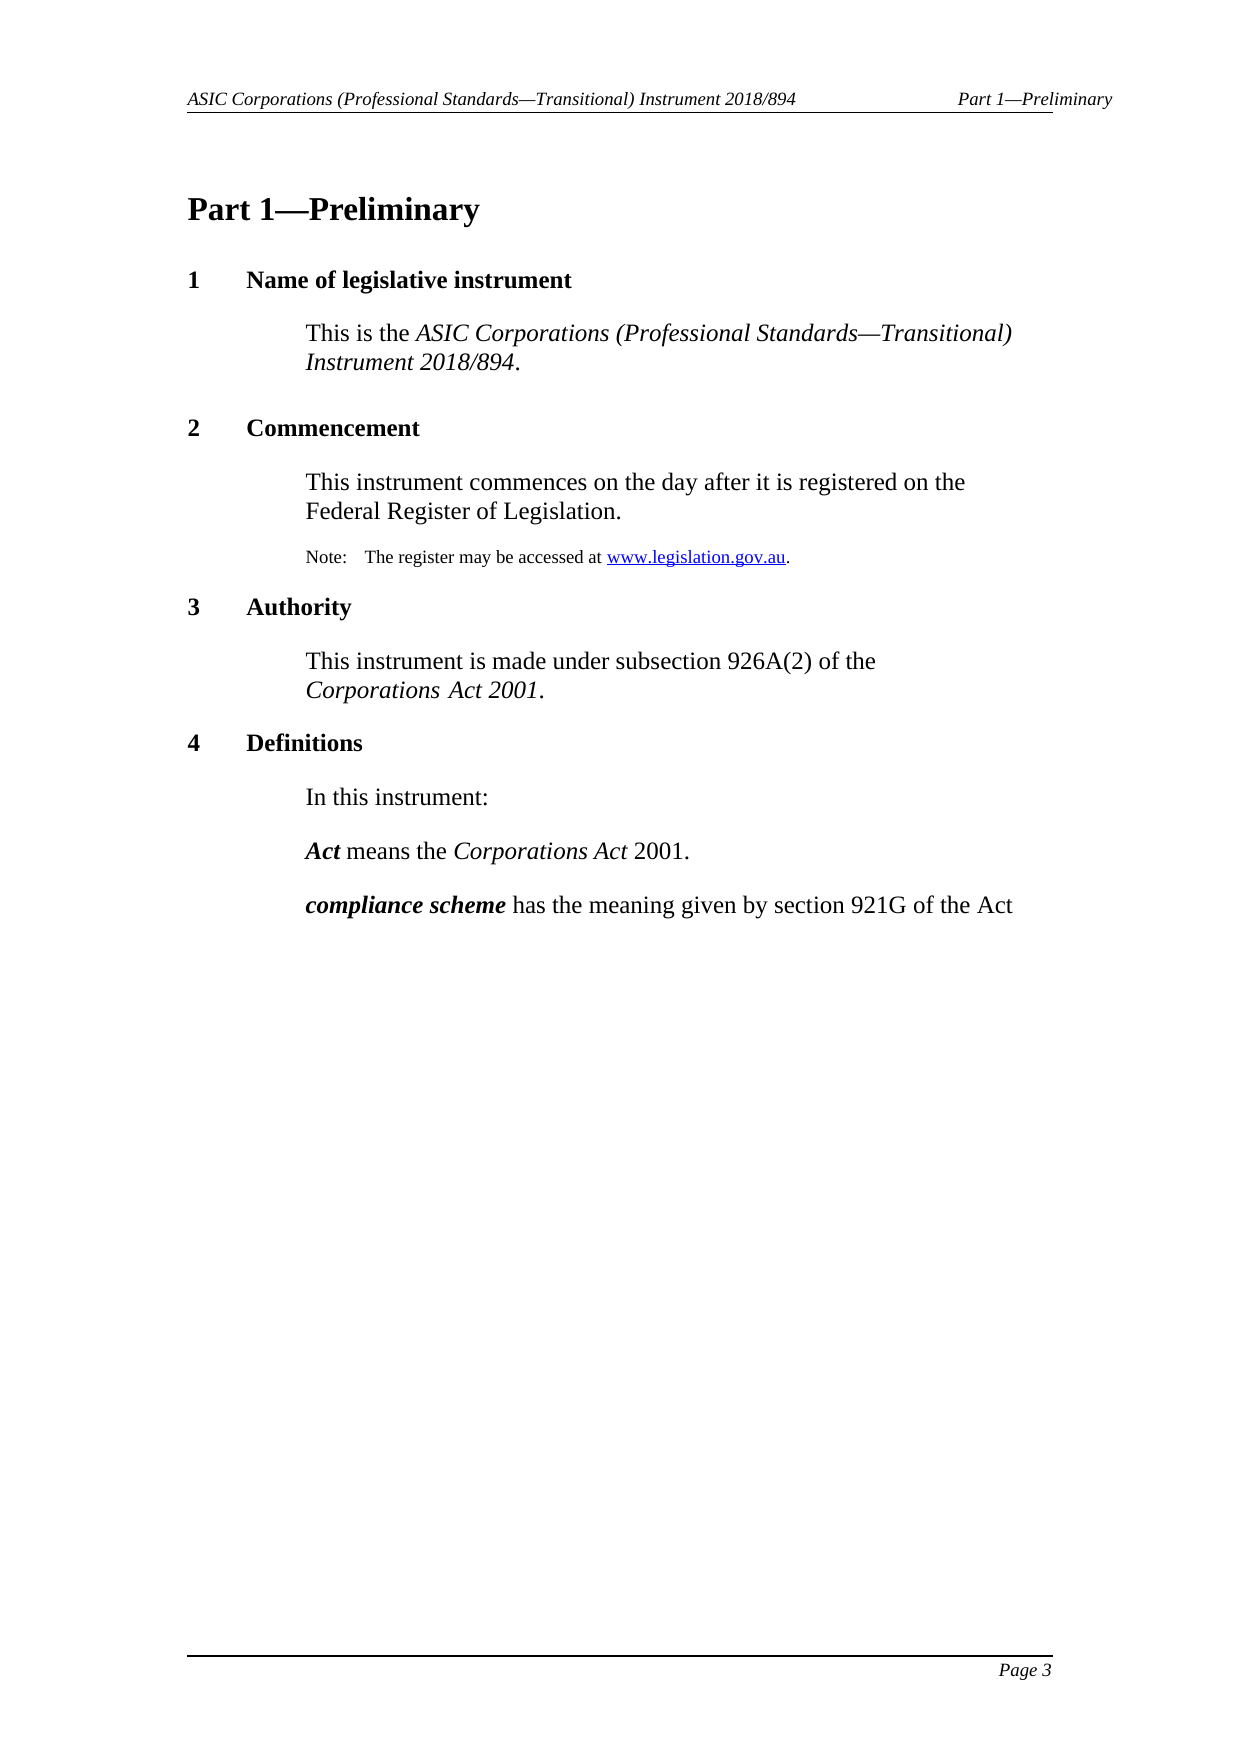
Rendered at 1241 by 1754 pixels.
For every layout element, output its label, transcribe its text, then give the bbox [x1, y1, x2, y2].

subtitle 3 Authority [187, 592, 1053, 621]
text compliance scheme has the meaning given by section 921G of the Act [305, 890, 1053, 918]
text This is the ASIC Corporations (Professional Standards—Transitional) Instrument 2018/894. [305, 318, 1053, 376]
subtitle 1 Name of legislative instrument [187, 265, 1053, 293]
text Act means the Corporations Act 2001. [305, 836, 1053, 865]
subtitle 4 Definitions [187, 728, 1053, 757]
text In this instrument: [305, 782, 1053, 811]
text Note: The register may be accessed at www.legislation.gov.au. [305, 546, 1053, 567]
subtitle Part 1—Preliminary [187, 189, 1053, 227]
subtitle 2 Commencement [187, 413, 1053, 442]
text This instrument commences on the day after it is registered on the Federal Register of Legislation. [305, 467, 1053, 525]
text This instrument is made under subsection 926A(2) of the Corporations Act 2001. [305, 646, 1053, 703]
